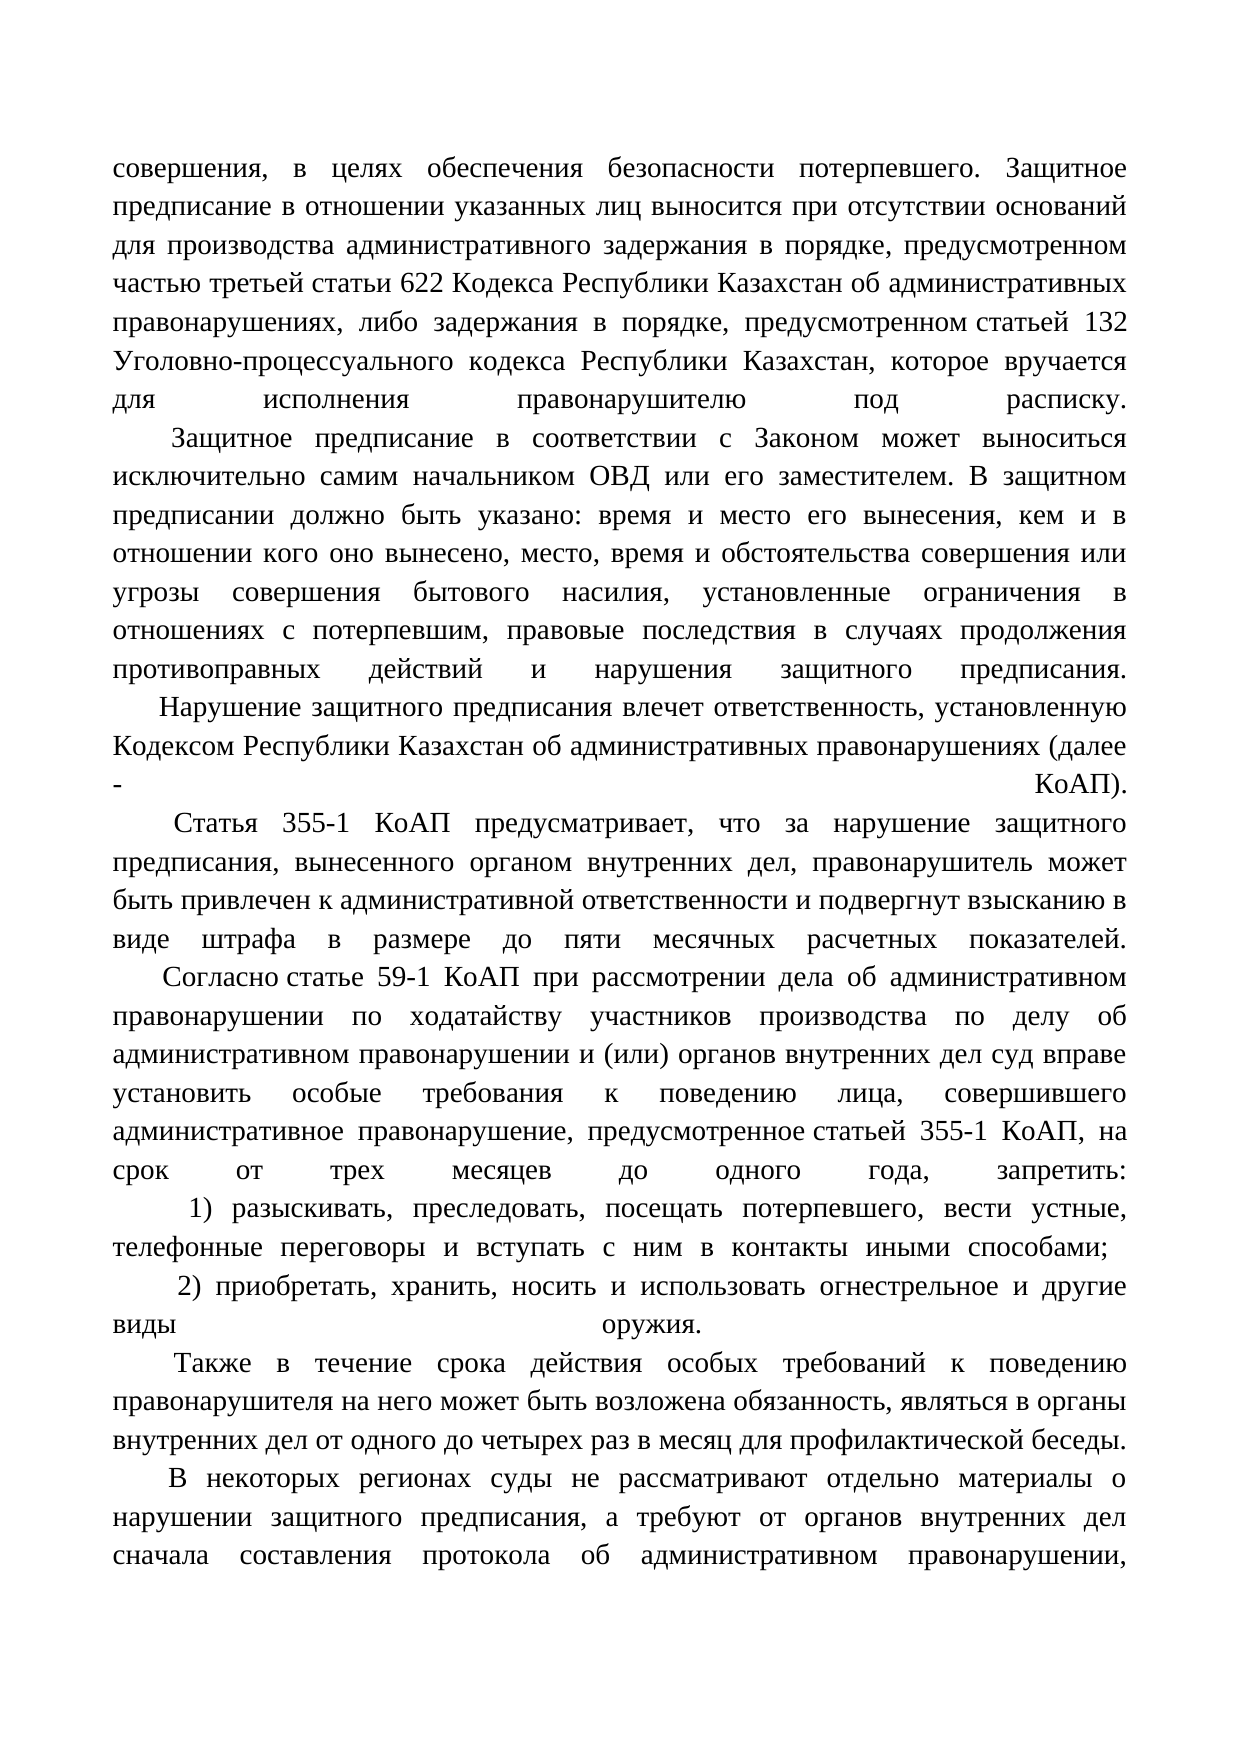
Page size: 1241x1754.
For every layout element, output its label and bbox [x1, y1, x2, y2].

text [112, 150, 1128, 1571]
